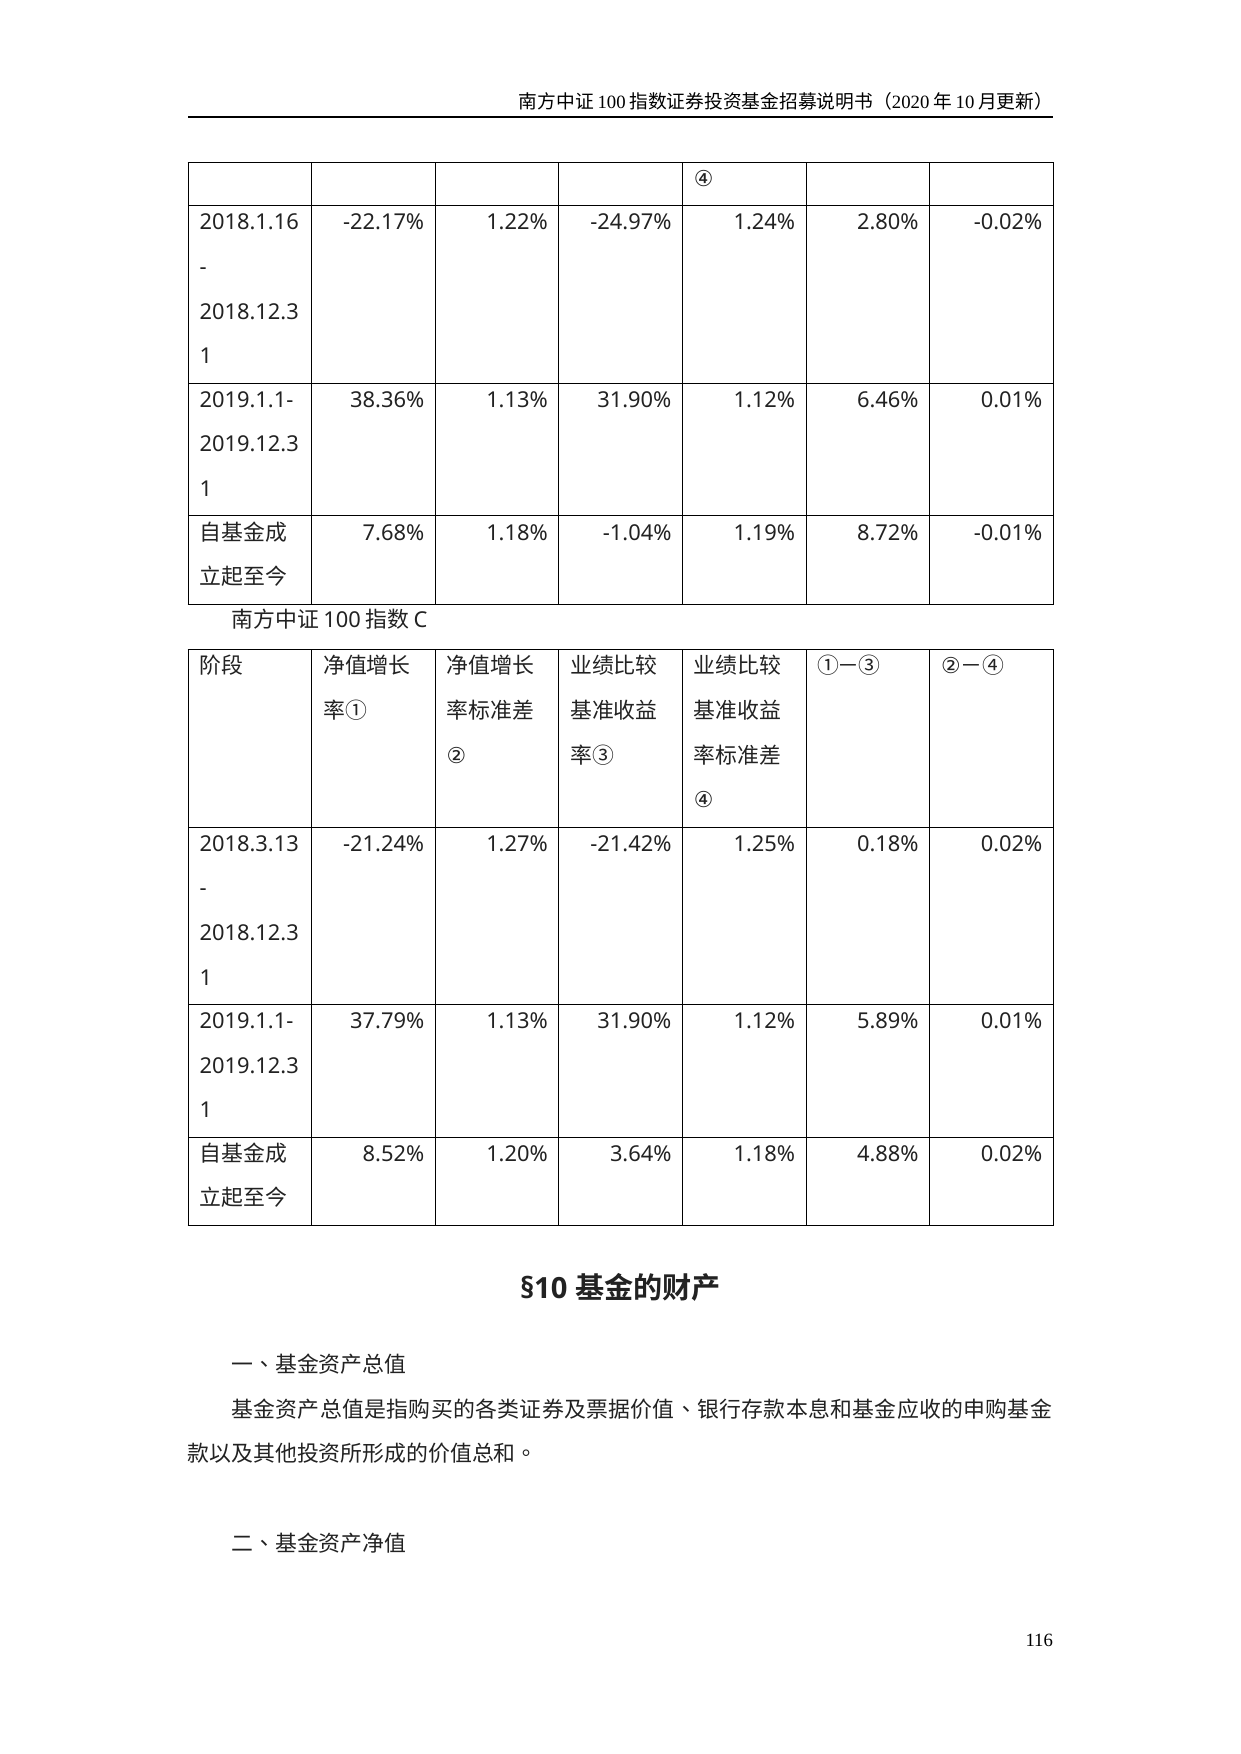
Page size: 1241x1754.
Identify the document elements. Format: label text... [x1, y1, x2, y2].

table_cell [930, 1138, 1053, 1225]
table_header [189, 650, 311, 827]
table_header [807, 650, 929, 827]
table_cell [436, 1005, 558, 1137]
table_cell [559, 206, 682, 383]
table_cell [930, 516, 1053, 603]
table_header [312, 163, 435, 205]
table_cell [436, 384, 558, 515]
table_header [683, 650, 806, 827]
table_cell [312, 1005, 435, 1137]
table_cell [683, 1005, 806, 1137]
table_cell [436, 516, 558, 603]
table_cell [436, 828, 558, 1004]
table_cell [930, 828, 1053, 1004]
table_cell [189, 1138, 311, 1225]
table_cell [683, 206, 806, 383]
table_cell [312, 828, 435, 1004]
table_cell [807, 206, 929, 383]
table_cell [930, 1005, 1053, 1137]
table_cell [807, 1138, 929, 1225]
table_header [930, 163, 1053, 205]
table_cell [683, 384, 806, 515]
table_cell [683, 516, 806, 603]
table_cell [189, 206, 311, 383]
text 南方中证100指数C [187, 605, 1053, 634]
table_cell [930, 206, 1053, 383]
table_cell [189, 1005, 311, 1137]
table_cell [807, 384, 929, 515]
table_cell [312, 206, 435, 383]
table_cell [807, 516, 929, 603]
text §10 基金的财产 [187, 1255, 1053, 1320]
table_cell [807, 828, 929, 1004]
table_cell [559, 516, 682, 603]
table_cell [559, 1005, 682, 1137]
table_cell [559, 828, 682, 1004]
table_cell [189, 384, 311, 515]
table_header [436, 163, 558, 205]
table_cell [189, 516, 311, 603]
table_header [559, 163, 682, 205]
text 一、基金资产总值 [187, 1349, 1053, 1379]
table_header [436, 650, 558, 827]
text 基金资产总值是指购买的各类证券及票据价值、银行存款本息和基金应收的申购基金款以及其他投资所形成的价值总和。 [187, 1394, 1053, 1468]
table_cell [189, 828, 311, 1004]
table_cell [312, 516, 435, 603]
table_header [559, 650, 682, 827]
text 二、基金资产净值 [187, 1528, 1053, 1558]
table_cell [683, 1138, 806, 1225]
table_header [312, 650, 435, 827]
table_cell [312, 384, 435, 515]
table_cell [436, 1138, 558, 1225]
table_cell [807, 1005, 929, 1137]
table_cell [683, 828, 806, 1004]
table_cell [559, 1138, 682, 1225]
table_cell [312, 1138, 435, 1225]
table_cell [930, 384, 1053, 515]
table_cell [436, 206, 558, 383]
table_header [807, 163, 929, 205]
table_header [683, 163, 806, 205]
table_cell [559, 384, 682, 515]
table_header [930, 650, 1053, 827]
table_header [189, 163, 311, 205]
